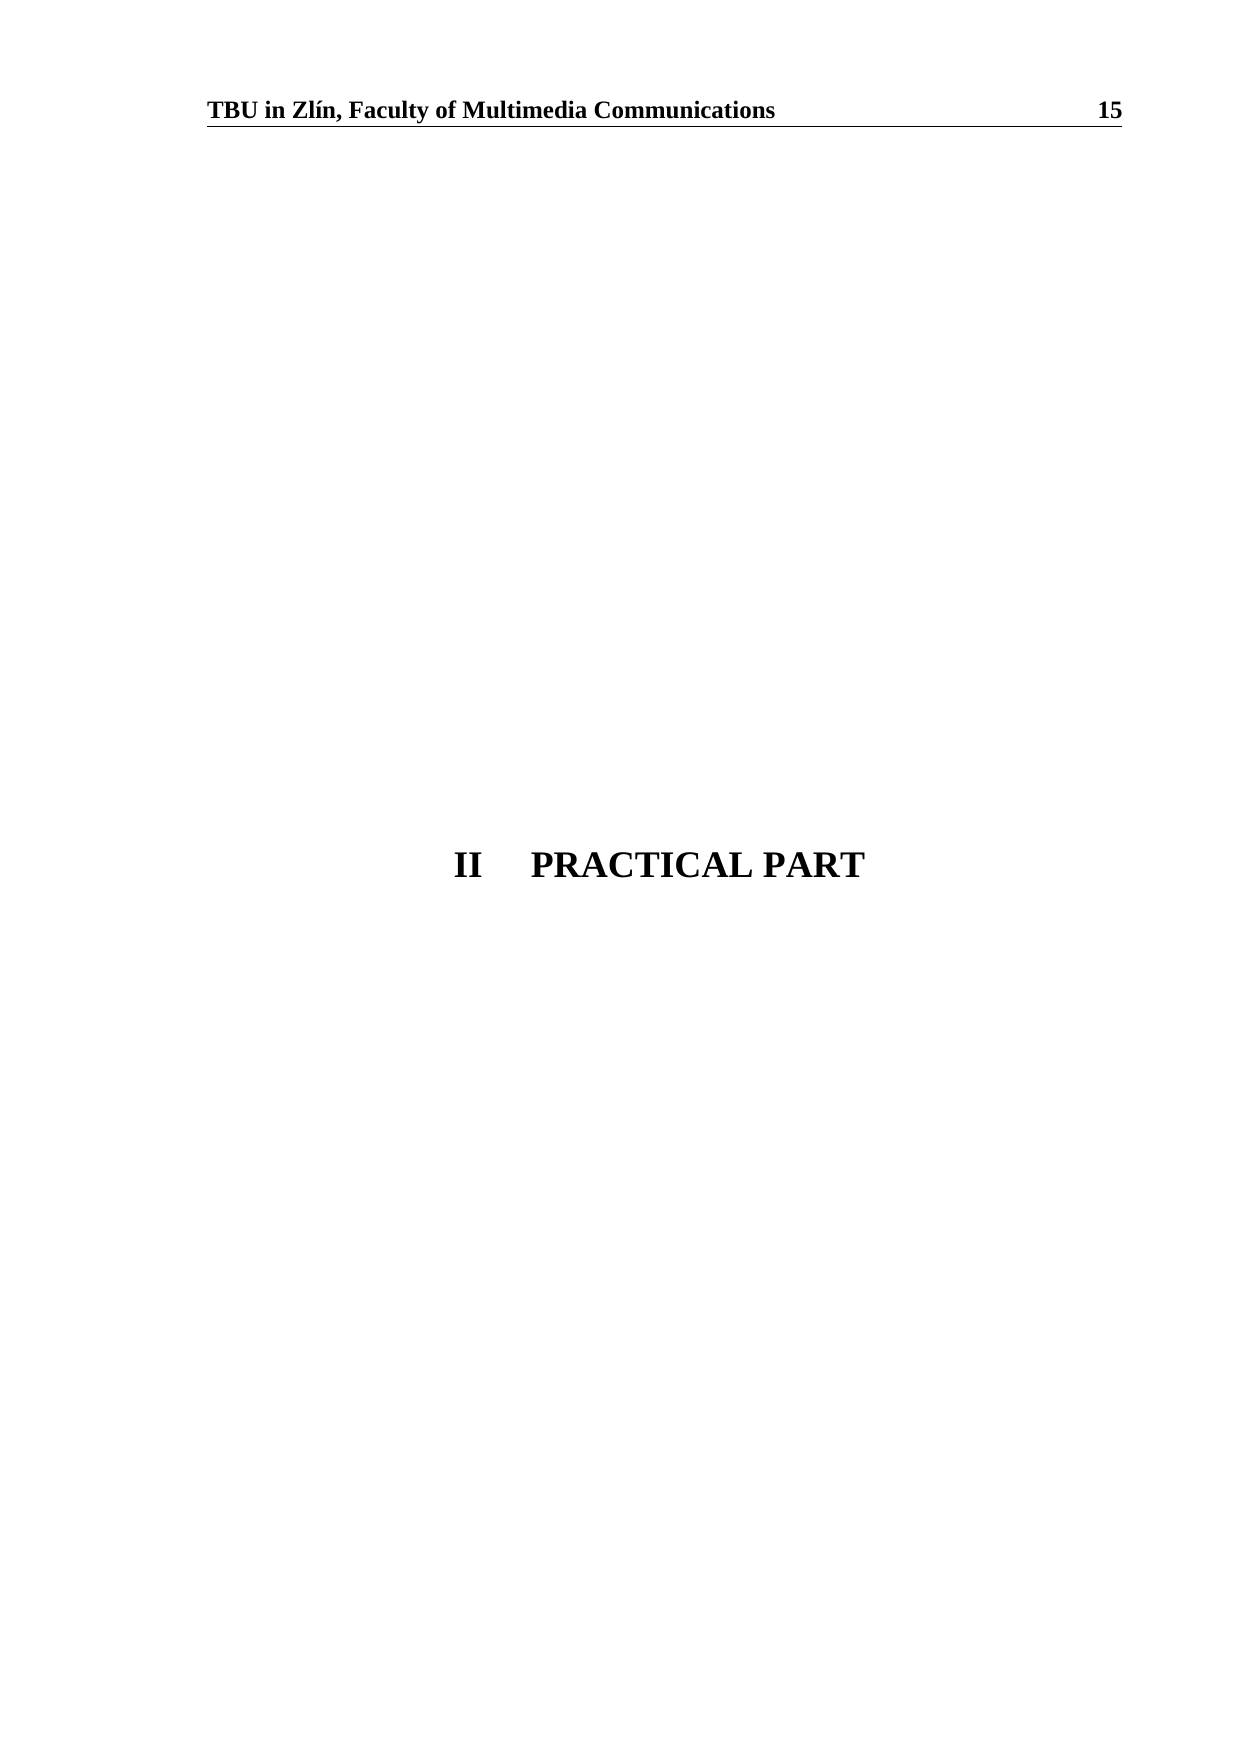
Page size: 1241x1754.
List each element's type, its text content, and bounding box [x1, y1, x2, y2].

table_header [207, 177, 516, 1052]
table_header Practical Part [516, 177, 1067, 1052]
